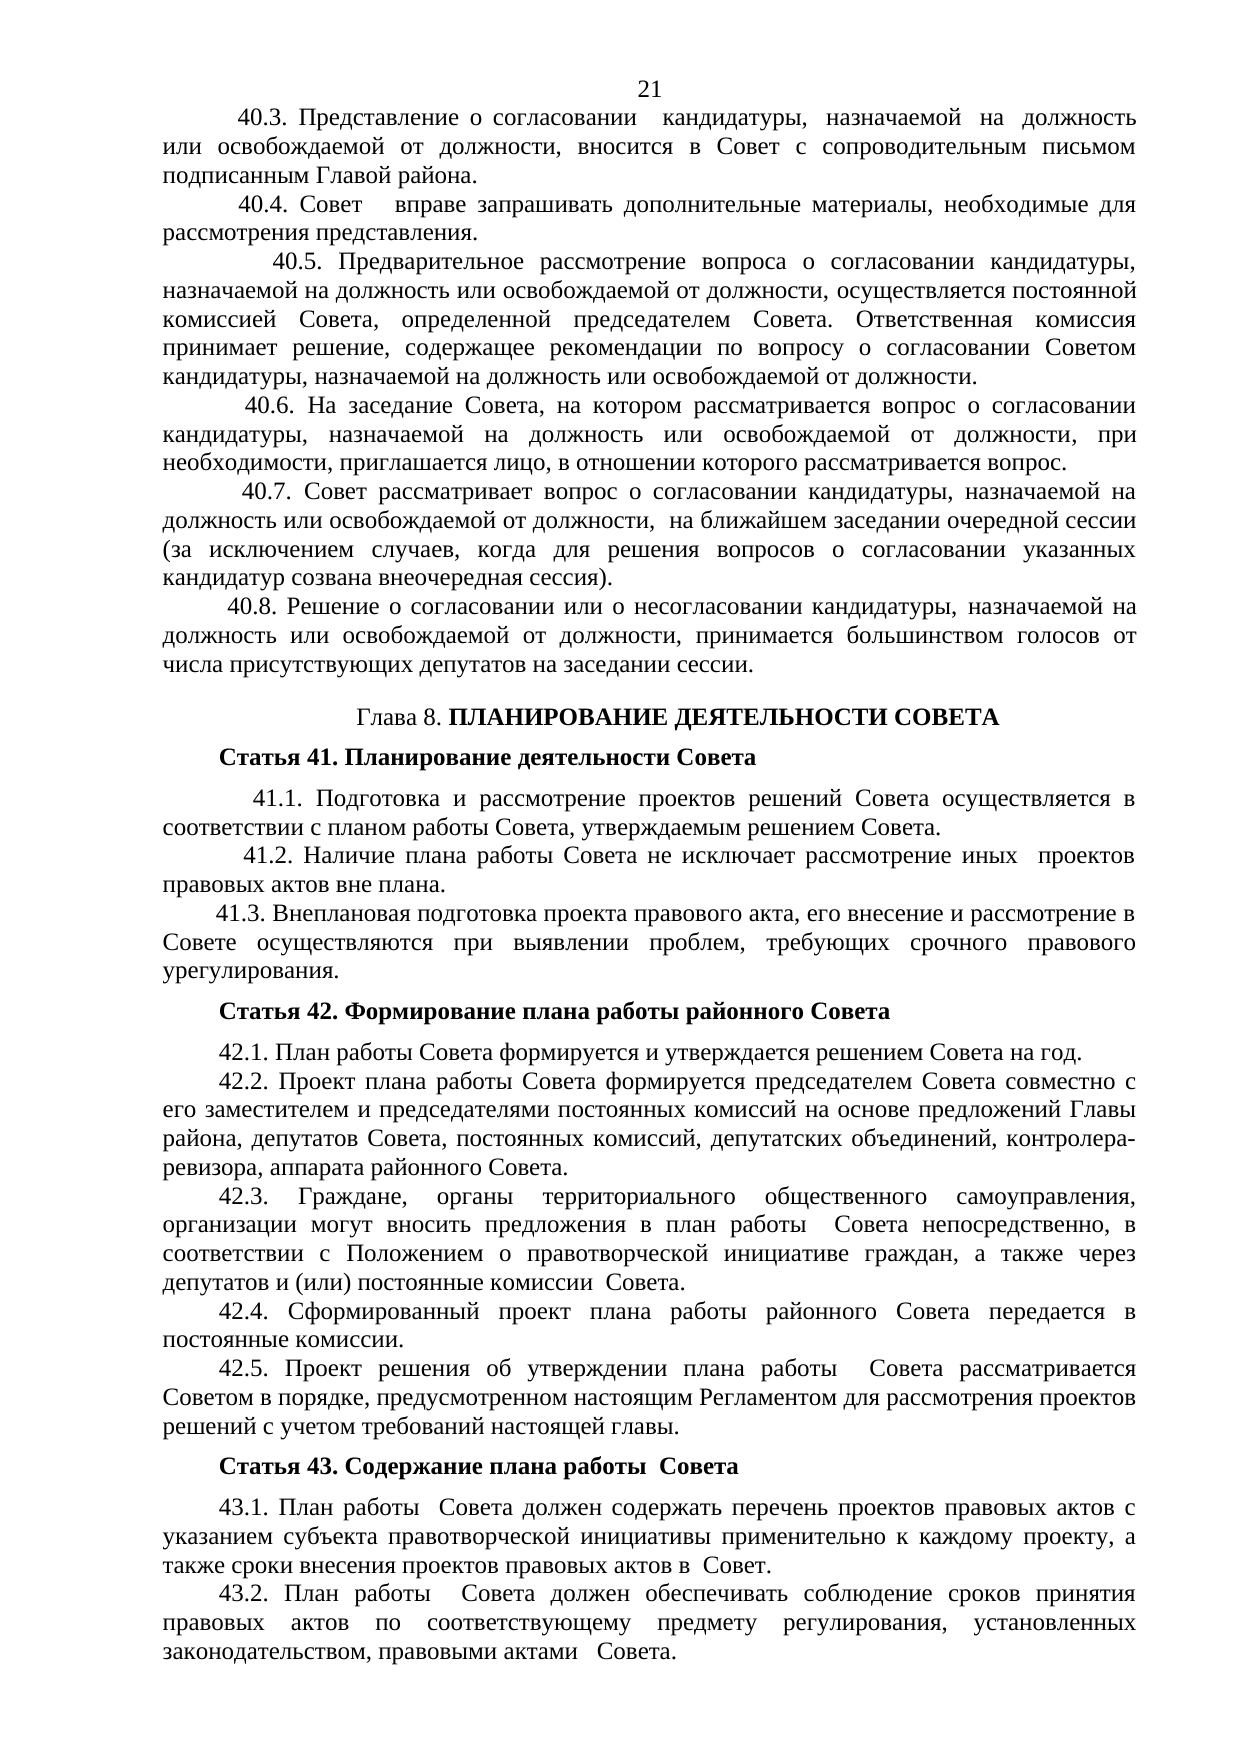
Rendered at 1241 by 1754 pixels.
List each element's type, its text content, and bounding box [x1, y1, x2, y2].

text 43.1. План работы Совета должен содержать перечень проектов правовых актов с указанием субъекта правотворческой инициативы применительно к каждому проекту, а также сроки внесения проектов правовых актов в Совет. [162, 1492, 1137, 1578]
text Статья 42. Формирование плана работы районного Совета [162, 996, 1137, 1025]
text 41.1. Подготовка и рассмотрение проектов решений Совета осуществляется в соответствии с планом работы Совета, утверждаемым решением Совета. [162, 783, 1137, 841]
text Статья 41. Планирование деятельности Совета [162, 742, 1137, 771]
text 43.2. План работы Совета должен обеспечивать соблюдение сроков принятия правовых актов по соответствующему предмету регулирования, установленных законодательством, правовыми актами Совета. [162, 1578, 1137, 1665]
text 41.3. Внеплановая подготовка проекта правового акта, его внесение и рассмотрение в Совете осуществляются при выявлении проблем, требующих срочного правового урегулирования. [162, 898, 1137, 984]
text Статья 43. Содержание плана работы Совета [162, 1451, 1137, 1480]
text 40.4. Совет вправе запрашивать дополнительные материалы, необходимые для рассмотрения представления. [162, 189, 1137, 246]
text 40.8. Решение о согласовании или о несогласовании кандидатуры, назначаемой на должность или освобождаемой от должности, принимается большинством голосов от числа присутствующих депутатов на заседании сессии. [162, 591, 1137, 677]
text 40.3. Представление о согласовании кандидатуры, назначаемой на должность или освобождаемой от должности, вносится в Совет с сопроводительным письмом подписанным Главой района. [162, 102, 1137, 189]
text 40.7. Совет рассматривает вопрос о согласовании кандидатуры, назначаемой на должность или освобождаемой от должности, на ближайшем заседании очередной сессии (за исключением случаев, когда для решения вопросов о согласовании указанных кандидатур созвана внеочередная сессия). [162, 476, 1137, 591]
text 42.5. Проект решения об утверждении плана работы Совета рассматривается Советом в порядке, предусмотренном настоящим Регламентом для рассмотрения проектов решений с учетом требований настоящей главы. [162, 1353, 1137, 1439]
text 42.2. Проект плана работы Совета формируется председателем Совета совместно с его заместителем и председателями постоянных комиссий на основе предложений Главы района, депутатов Совета, постоянных комиссий, депутатских объединений, контролера-ревизора, аппарата районного Совета. [162, 1066, 1137, 1181]
text 42.4. Сформированный проект плана работы районного Совета передается в постоянные комиссии. [162, 1296, 1137, 1353]
text 42.3. Граждане, органы территориального общественного самоуправления, организации могут вносить предложения в план работы Совета непосредственно, в соответствии с Положением о правотворческой инициативе граждан, а также через депутатов и (или) постоянные комиссии Совета. [162, 1181, 1137, 1296]
text 42.1. План работы Совета формируется и утверждается решением Совета на год. [162, 1037, 1137, 1066]
text Глава 8. ПЛАНИРОВАНИЕ ДЕЯТЕЛЬНОСТИ СОВЕТА [162, 702, 1137, 730]
text 41.2. Наличие плана работы Совета не исключает рассмотрение иных проектов правовых актов вне плана. [162, 841, 1137, 898]
text 40.5. Предварительное рассмотрение вопроса о согласовании кандидатуры, назначаемой на должность или освобождаемой от должности, осуществляется постоянной комиссией Совета, определенной председателем Совета. Ответственная комиссия принимает решение, содержащее рекомендации по вопросу о согласовании Советом кандидатуры, назначаемой на должность или освобождаемой от должности. [162, 246, 1137, 390]
text 40.6. На заседание Совета, на котором рассматривается вопрос о согласовании кандидатуры, назначаемой на должность или освобождаемой от должности, при необходимости, приглашается лицо, в отношении которого рассматривается вопрос. [162, 390, 1137, 476]
